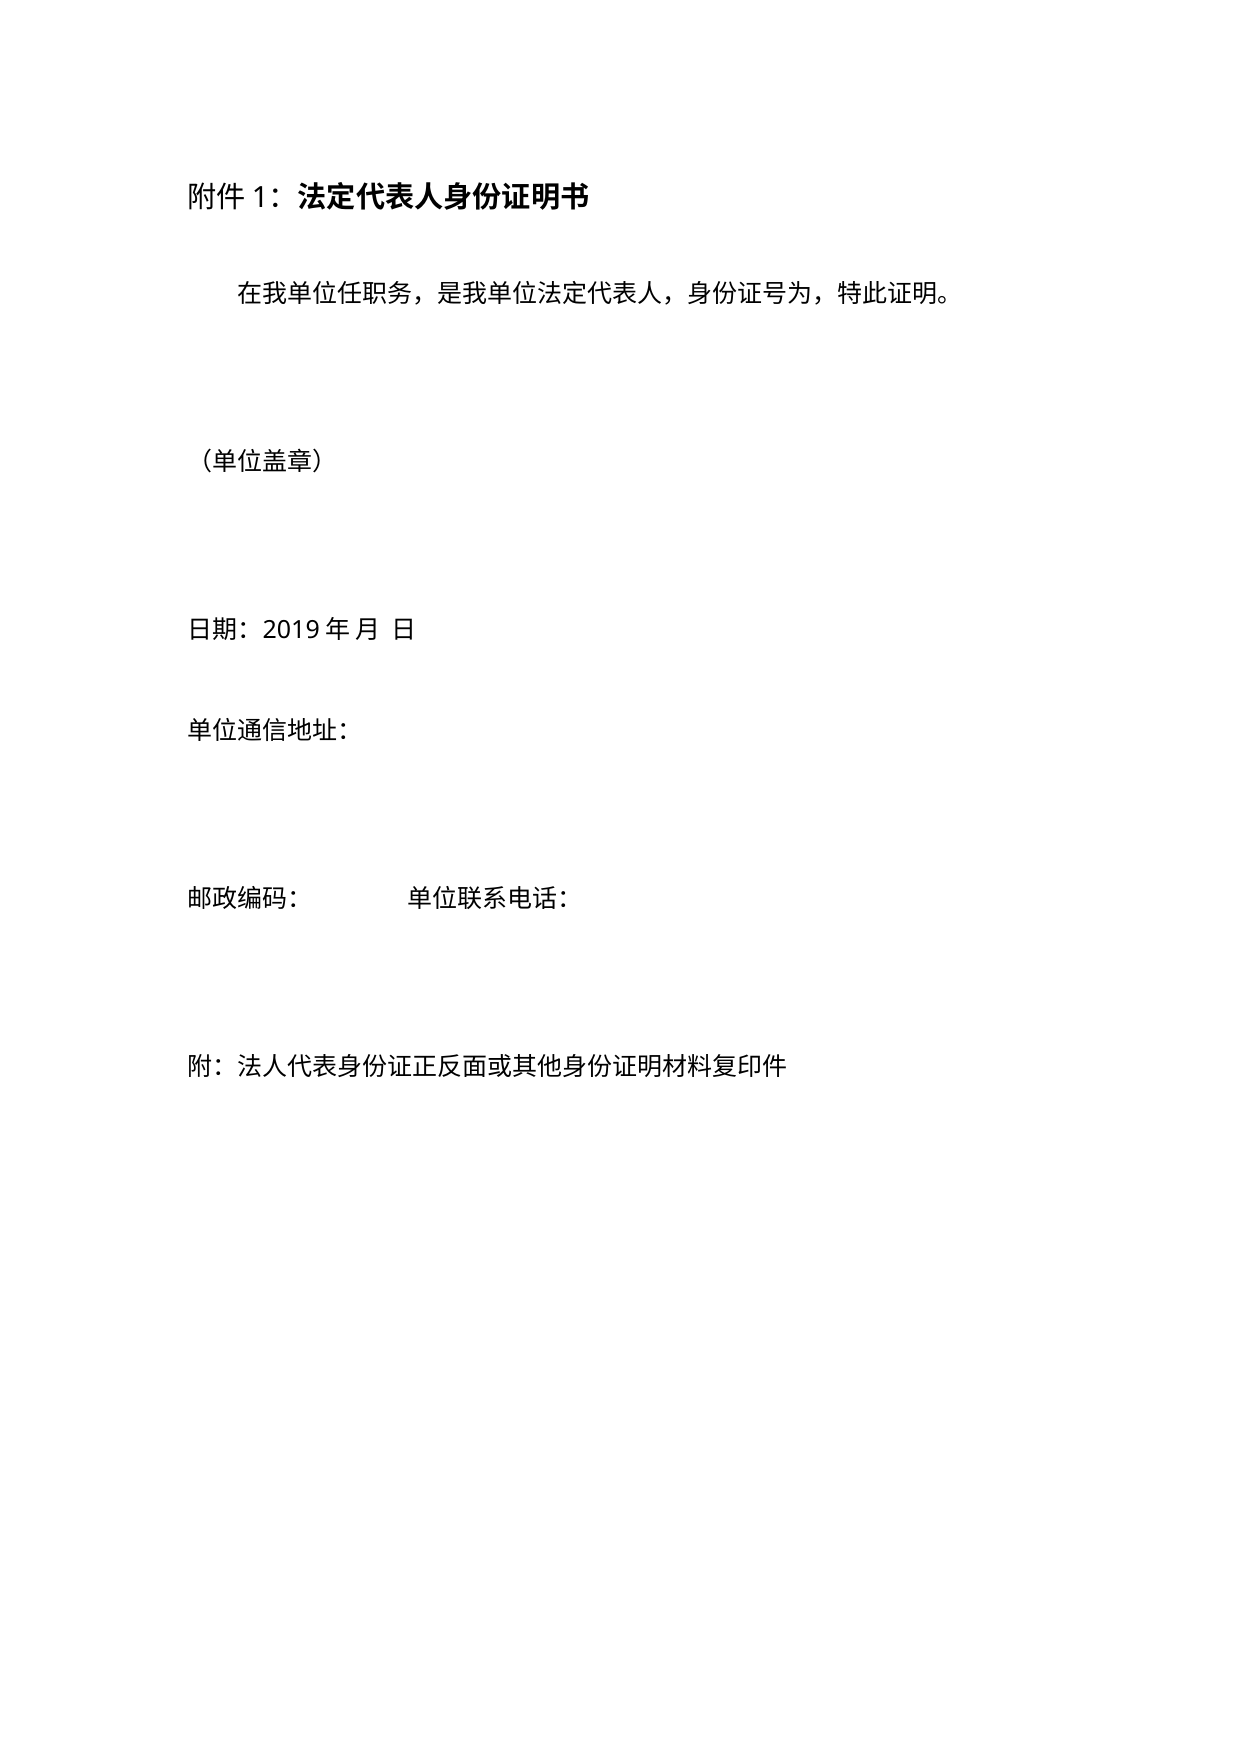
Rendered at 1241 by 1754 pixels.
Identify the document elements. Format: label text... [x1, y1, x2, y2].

text 附件1：法定代表人身份证明书 [187, 162, 1053, 227]
text 邮政编码： 单位联系电话： [187, 864, 1053, 929]
text 日期：2019年 月 日 [187, 595, 1053, 660]
text （单位盖章） [187, 427, 1053, 492]
text 单位通信地址： [187, 696, 1053, 761]
text 附：法人代表身份证正反面或其他身份证明材料复印件 [187, 1032, 819, 1097]
text 在我单位任职务，是我单位法定代表人，身份证号为，特此证明。 [187, 259, 1053, 324]
